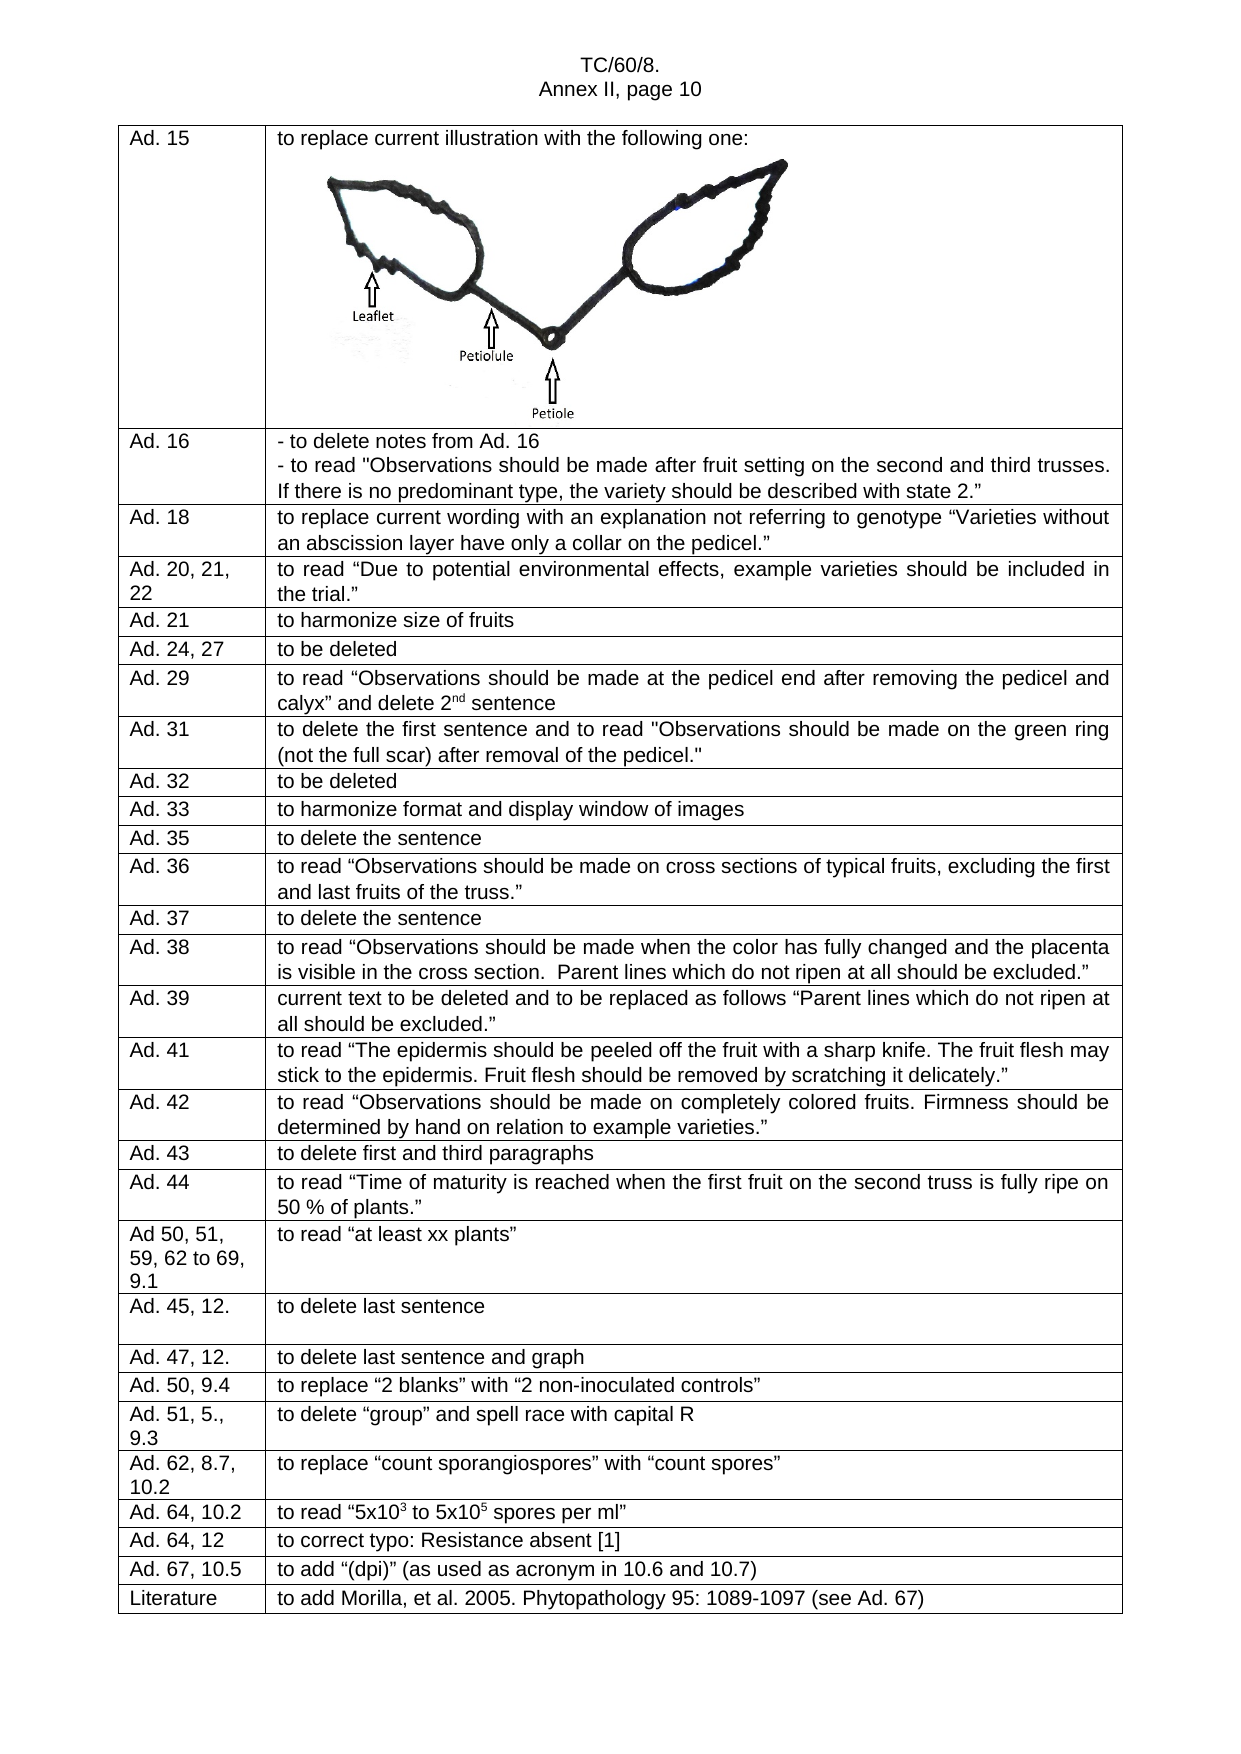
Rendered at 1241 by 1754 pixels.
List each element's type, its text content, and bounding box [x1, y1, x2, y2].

table_cell to delete “group” and spell race with capital R [266, 1402, 1122, 1450]
table_cell to read “Observations should be made when the color has fully changed and the placenta is visible in the cross section. Parent lines which do not ripen at all should be excluded.” [266, 935, 1122, 985]
table_cell to read “Observations should be made at the pedicel end after removing the pedicel and calyx” and delete 2nd sentence [266, 665, 1122, 716]
table_cell to delete the sentence [266, 906, 1122, 933]
table_cell to harmonize size of fruits [266, 608, 1122, 636]
table_cell to read “The epidermis should be peeled off the fruit with a sharp knife. The fruit flesh may stick to the epidermis. Fruit flesh should be removed by scratching it delicately.” [266, 1038, 1122, 1088]
table_cell Ad. 47, 12. [119, 1345, 265, 1372]
table_cell Ad. 39 [119, 986, 265, 1037]
table_cell Ad. 16 [119, 429, 265, 504]
table_cell current text to be deleted and to be replaced as follows “Parent lines which do not ripen at all should be excluded.” [266, 986, 1122, 1037]
table_cell Ad. 33 [119, 797, 265, 825]
table_cell Ad. 29 [119, 665, 265, 716]
table_cell to read “Time of maturity is reached when the first fruit on the second truss is fully ripe on 50 % of plants.” [266, 1170, 1122, 1220]
table_cell Ad. 43 [119, 1141, 265, 1169]
table_cell Ad 50, 51, 59, 62 to 69, 9.1 [119, 1221, 265, 1293]
table_cell Ad. 35 [119, 826, 265, 853]
table_cell Ad. 24, 27 [119, 637, 265, 664]
table_cell Ad. 67, 10.5 [119, 1557, 265, 1584]
table_cell Ad. 64, 10.2 [119, 1500, 265, 1527]
table_cell to be deleted [266, 637, 1122, 664]
table_cell to read “5x103 to 5x105 spores per ml” [266, 1500, 1122, 1527]
table_cell Ad. 51, 5., 9.3 [119, 1402, 265, 1450]
table_cell to add “(dpi)” (as used as acronym in 10.6 and 10.7) [266, 1557, 1122, 1584]
table_cell to delete first and third paragraphs [266, 1141, 1122, 1169]
table_cell Ad. 64, 12 [119, 1528, 265, 1556]
table_cell Ad. 50, 9.4 [119, 1373, 265, 1401]
table_cell Ad. 18 [119, 505, 265, 556]
table_cell to replace current wording with an explanation not referring to genotype “Varieties without an abscission layer have only a collar on the pedicel.” [266, 505, 1122, 556]
table_cell to harmonize format and display window of images [266, 797, 1122, 825]
table_cell Ad. 45, 12. [119, 1294, 265, 1344]
table_cell Ad. 36 [119, 854, 265, 905]
table_cell to be deleted [266, 769, 1122, 796]
table_cell to delete the first sentence and to read "Observations should be made on the green ring (not the full scar) after removal of the pedicel." [266, 717, 1122, 768]
table_cell Ad. 21 [119, 608, 265, 636]
table_cell Ad. 32 [119, 769, 265, 796]
table_cell Ad. 31 [119, 717, 265, 768]
table_cell to replace current illustration with the following one: [266, 126, 1122, 428]
table_cell Ad. 44 [119, 1170, 265, 1220]
table_cell Ad. 62, 8.7, 10.2 [119, 1451, 265, 1499]
picture [277, 151, 835, 427]
table_cell to delete last sentence [266, 1294, 1122, 1344]
table_cell Ad. 20, 21, 22 [119, 557, 265, 607]
table_cell Ad. 42 [119, 1090, 265, 1140]
table_cell to read “at least xx plants” [266, 1221, 1122, 1293]
table_cell to replace “2 blanks” with “2 non-inoculated controls” [266, 1373, 1122, 1401]
table_cell Ad. 15 [119, 126, 265, 428]
table_cell to delete last sentence and graph [266, 1345, 1122, 1372]
table_cell Literature [119, 1585, 265, 1613]
table_cell to read “Observations should be made on completely colored fruits. Firmness should be determined by hand on relation to example varieties.” [266, 1090, 1122, 1140]
table_cell to read “Observations should be made on cross sections of typical fruits, excluding the first and last fruits of the truss.” [266, 854, 1122, 905]
table_cell to read “Due to potential environmental effects, example varieties should be included in the trial.” [266, 557, 1122, 607]
table_cell to delete the sentence [266, 826, 1122, 853]
table_cell to correct typo: Resistance absent [1] [266, 1528, 1122, 1556]
table_cell Ad. 37 [119, 906, 265, 933]
table_cell Ad. 38 [119, 935, 265, 985]
table_cell to add Morilla, et al. 2005. Phytopathology 95: 1089-1097 (see Ad. 67) [266, 1585, 1122, 1613]
table_cell Ad. 41 [119, 1038, 265, 1088]
table_cell - to delete notes from Ad. 16 - to read "Observations should be made after fruit setting on the second and third trusses. If there is no predominant type, the variety should be described with state 2.” [266, 429, 1122, 504]
table_cell to replace “count sporangiospores” with “count spores” [266, 1451, 1122, 1499]
